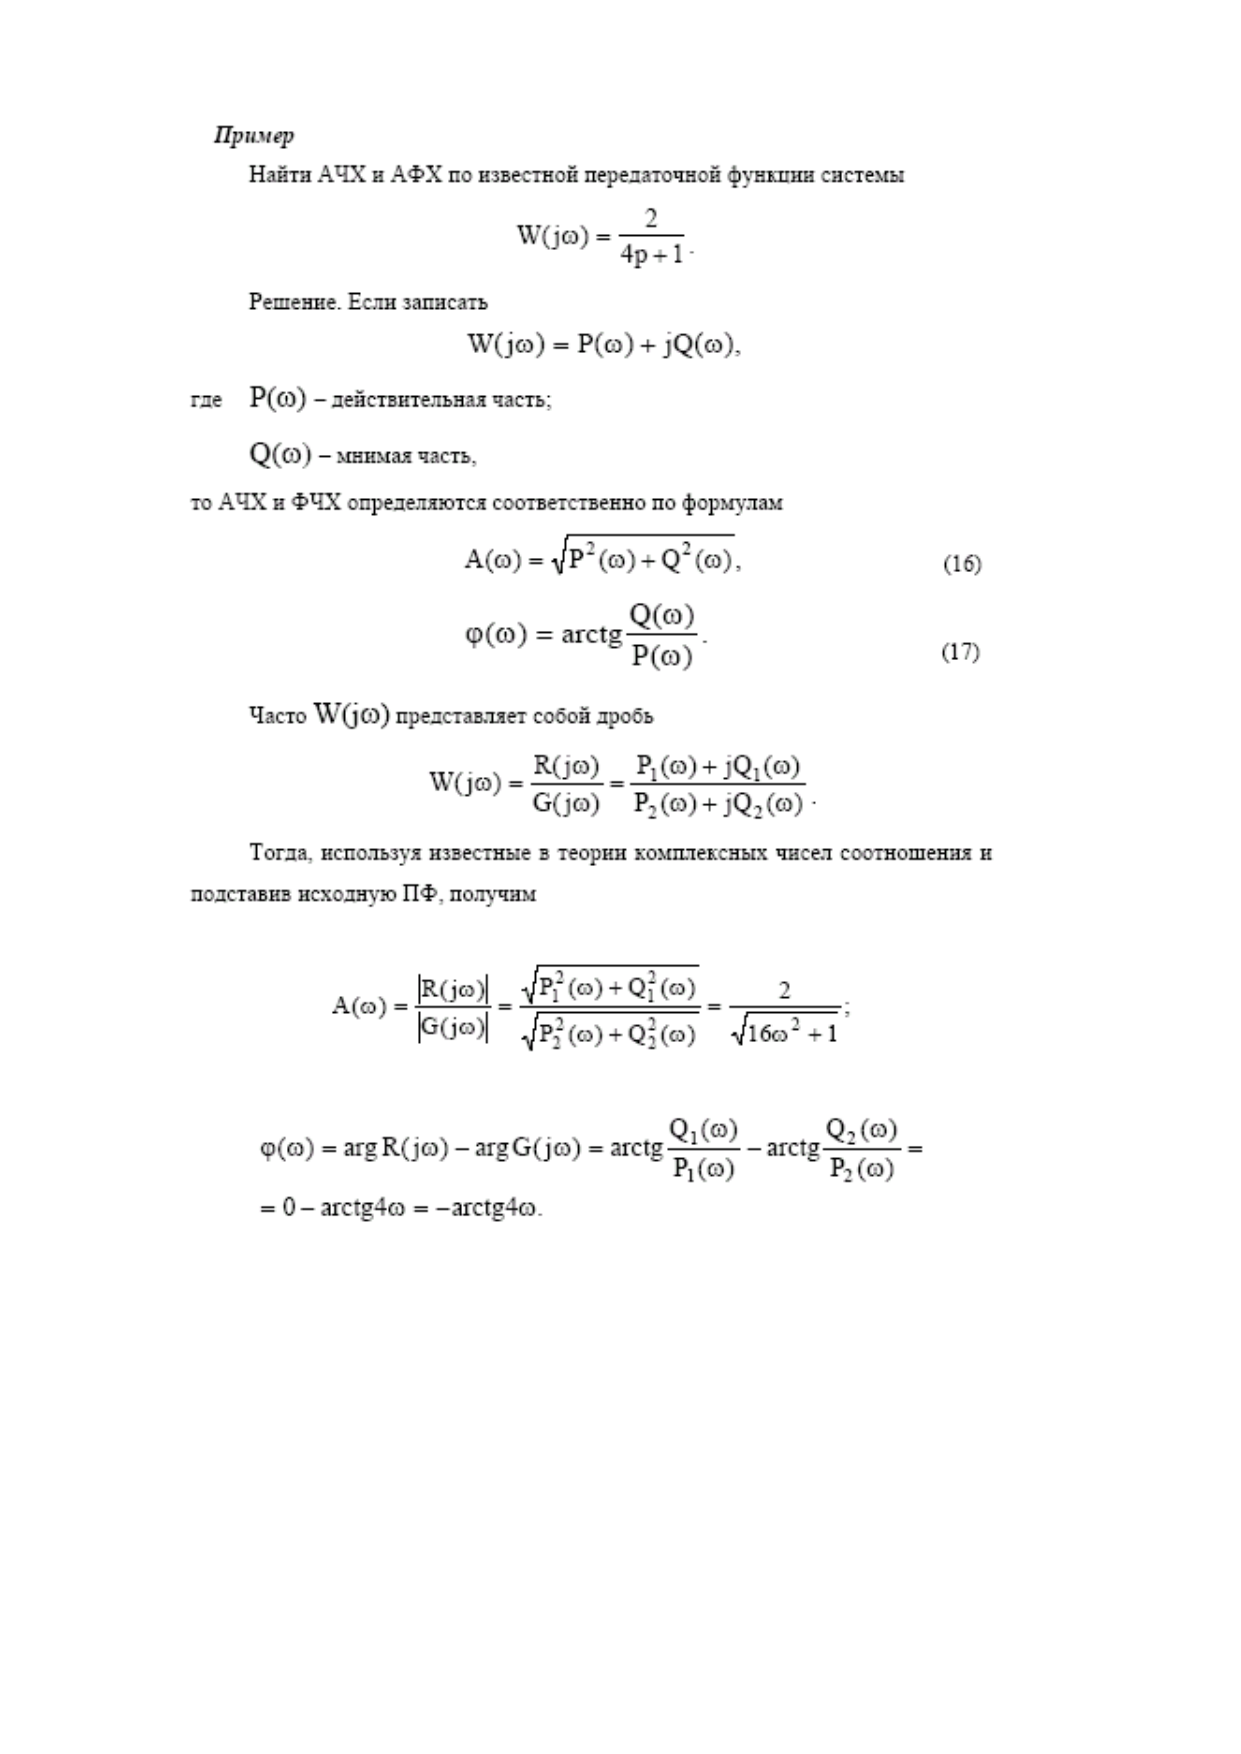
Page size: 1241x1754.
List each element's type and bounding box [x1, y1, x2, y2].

picture [177, 118, 1017, 1228]
